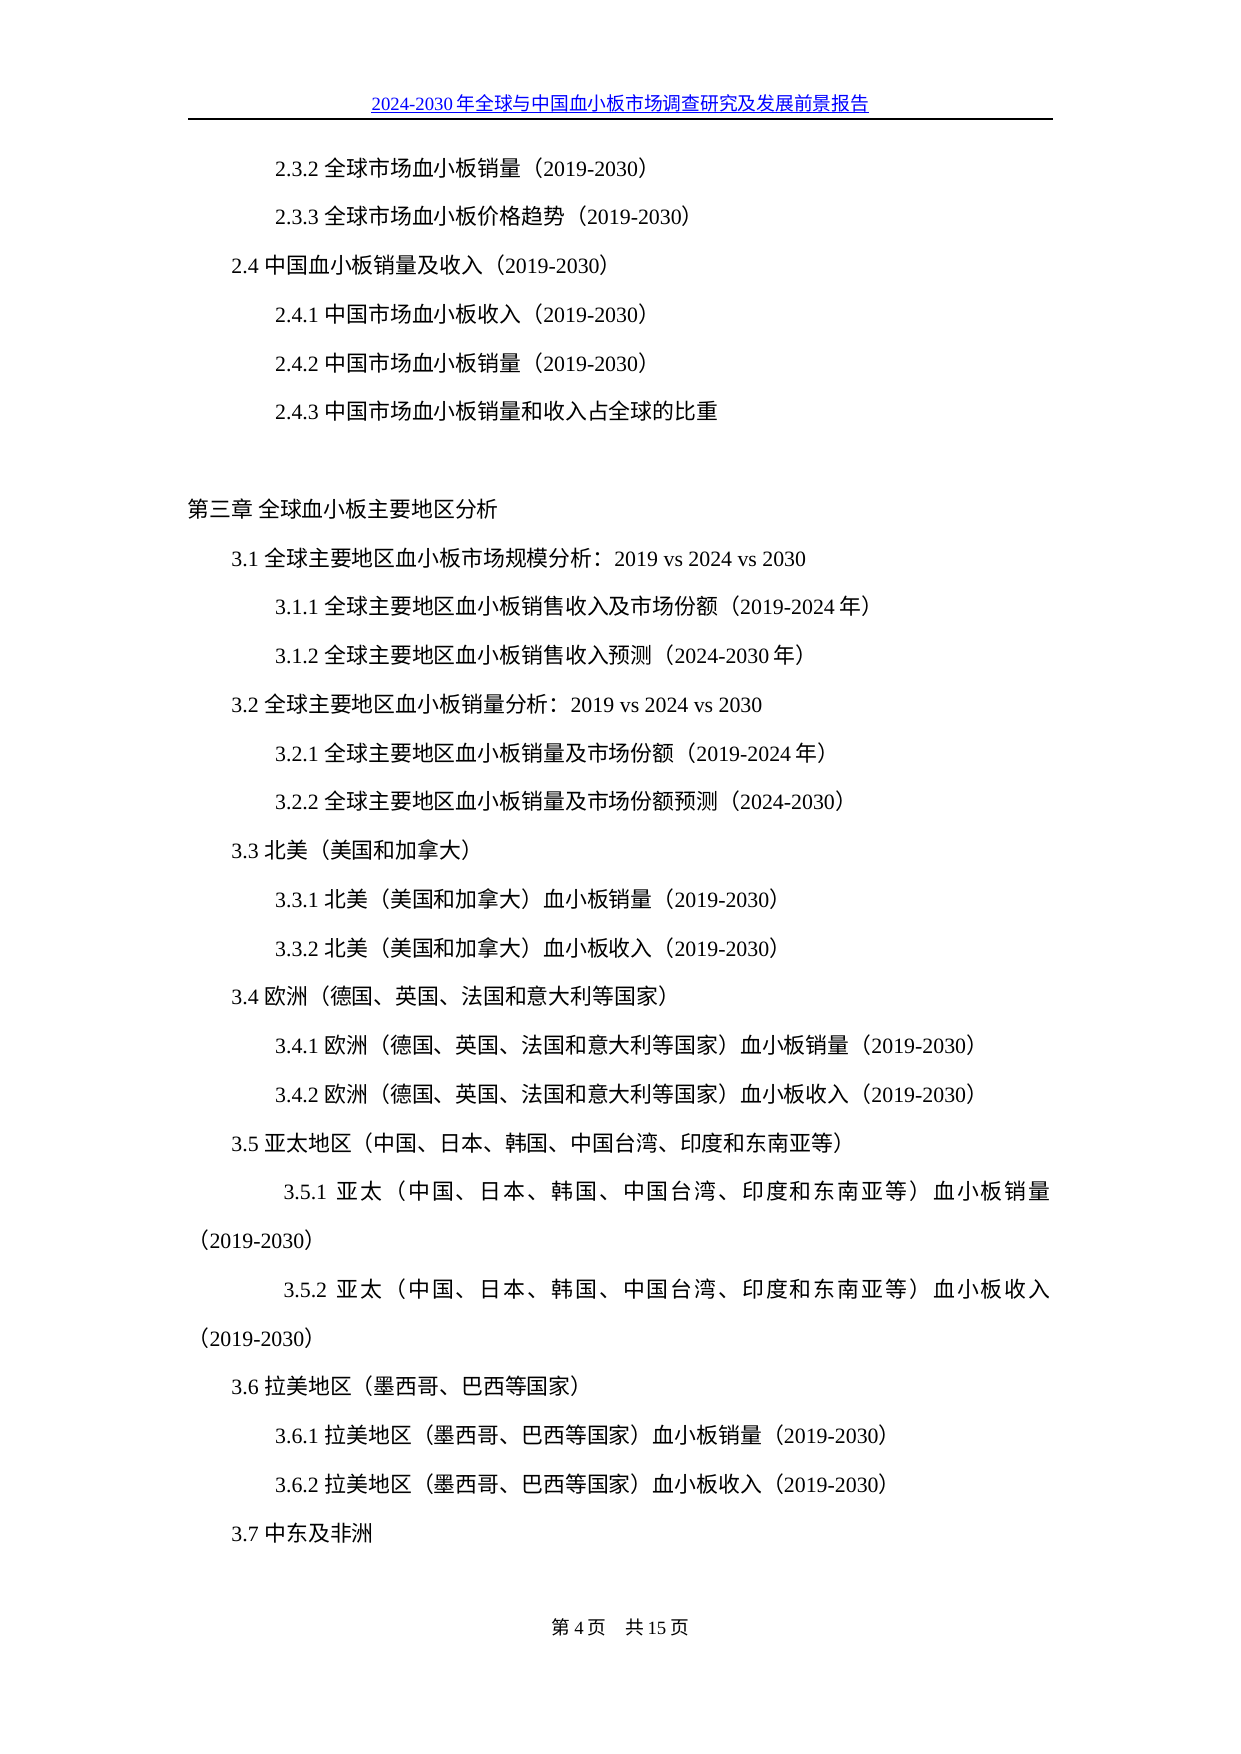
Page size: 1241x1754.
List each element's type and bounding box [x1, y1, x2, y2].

text [187, 150, 1053, 1548]
